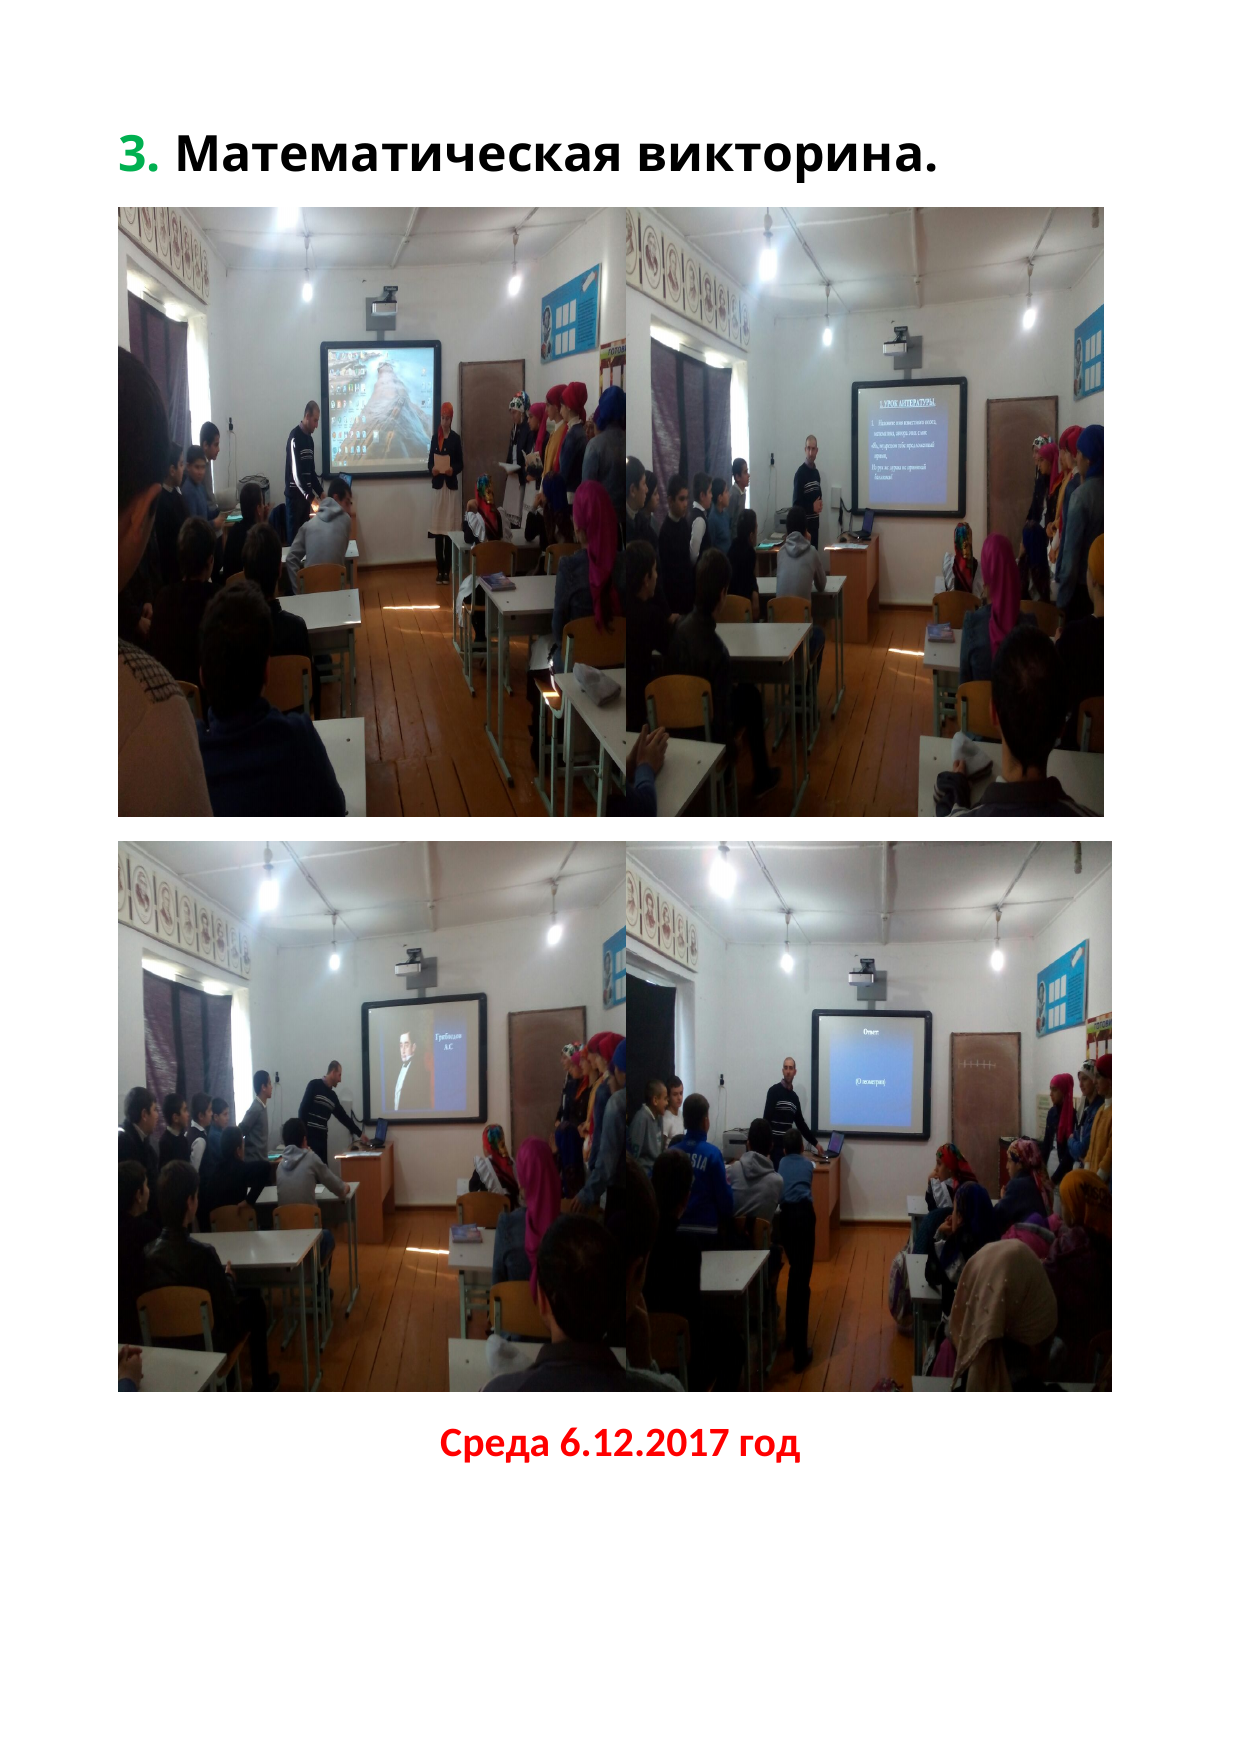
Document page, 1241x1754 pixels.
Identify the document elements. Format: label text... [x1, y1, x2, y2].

picture [118, 207, 1104, 817]
text Среда 6.12.2017 год [118, 1416, 1122, 1467]
picture [118, 841, 1112, 1392]
text 3. Математическая викторина. [118, 118, 1122, 186]
